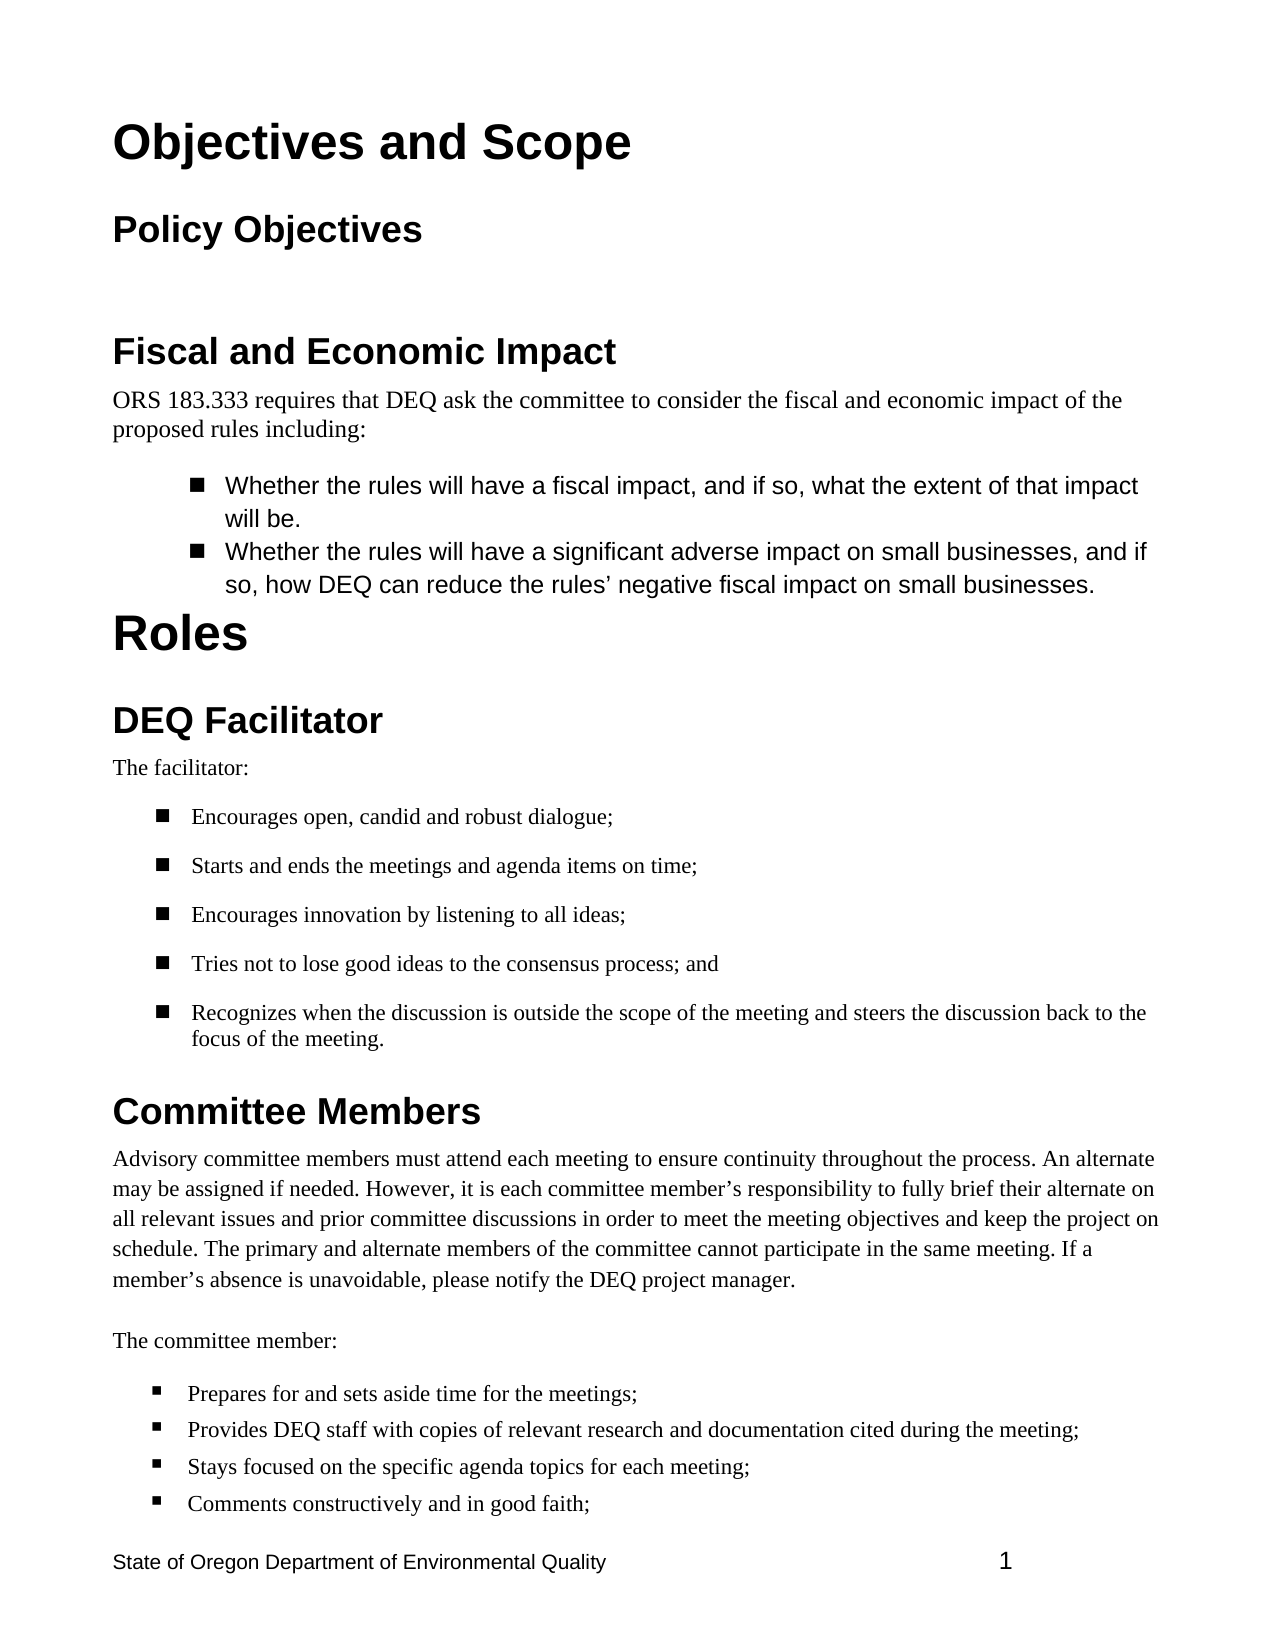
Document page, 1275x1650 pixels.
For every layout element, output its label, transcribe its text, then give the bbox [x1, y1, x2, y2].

list Tries not to lose good ideas to the consensus process; and [153, 950, 1162, 976]
text ORS 183.333 requires that DEQ ask the committee to consider the fiscal and economic impact of the proposed rules including: [112, 385, 1162, 442]
subtitle Policy Objectives [112, 207, 1162, 251]
list Prepares for and sets aside time for the meetings; [150, 1380, 1162, 1407]
subtitle Committee Members [112, 1089, 1162, 1132]
list Encourages open, candid and robust dialogue; [153, 803, 1162, 829]
list Recognizes when the discussion is outside the scope of the meeting and steers the discussion back to the focus of the meeting. [153, 999, 1162, 1052]
list Provides DEQ staff with copies of relevant research and documentation cited during the meeting; [150, 1416, 1162, 1444]
subtitle Fiscal and Economic Impact [112, 329, 1162, 372]
list Whether the rules will have a significant adverse impact on small businesses, and if so, how DEQ can reduce the rules’ negative fiscal impact on small businesses. [187, 537, 1155, 599]
list Whether the rules will have a fiscal impact, and if so, what the extent of that impact will be. [187, 471, 1155, 533]
subtitle DEQ Facilitator [112, 698, 1162, 742]
subtitle Objectives and Scope [112, 112, 1162, 170]
list Starts and ends the meetings and agenda items on time; [153, 852, 1162, 878]
text The facilitator: [112, 754, 1162, 781]
list Encourages innovation by listening to all ideas; [153, 901, 1162, 927]
list Comments constructively and in good faith; [150, 1490, 1162, 1517]
text Advisory committee members must attend each meeting to ensure continuity throughout the process. An alternate may be assigned if needed. However, it is each committee member’s responsibility to fully brief their alternate on all relevant issues and prior committee discussions in order to meet the meeting objectives and keep the project on schedule. The primary and alternate members of the committee cannot participate in the same meeting. If a member’s absence is unavoidable, please notify the DEQ project manager. [112, 1145, 1162, 1292]
list Stays focused on the specific agenda topics for each meeting; [150, 1453, 1162, 1481]
subtitle Roles [112, 603, 1162, 661]
text The committee member: [112, 1327, 1162, 1353]
